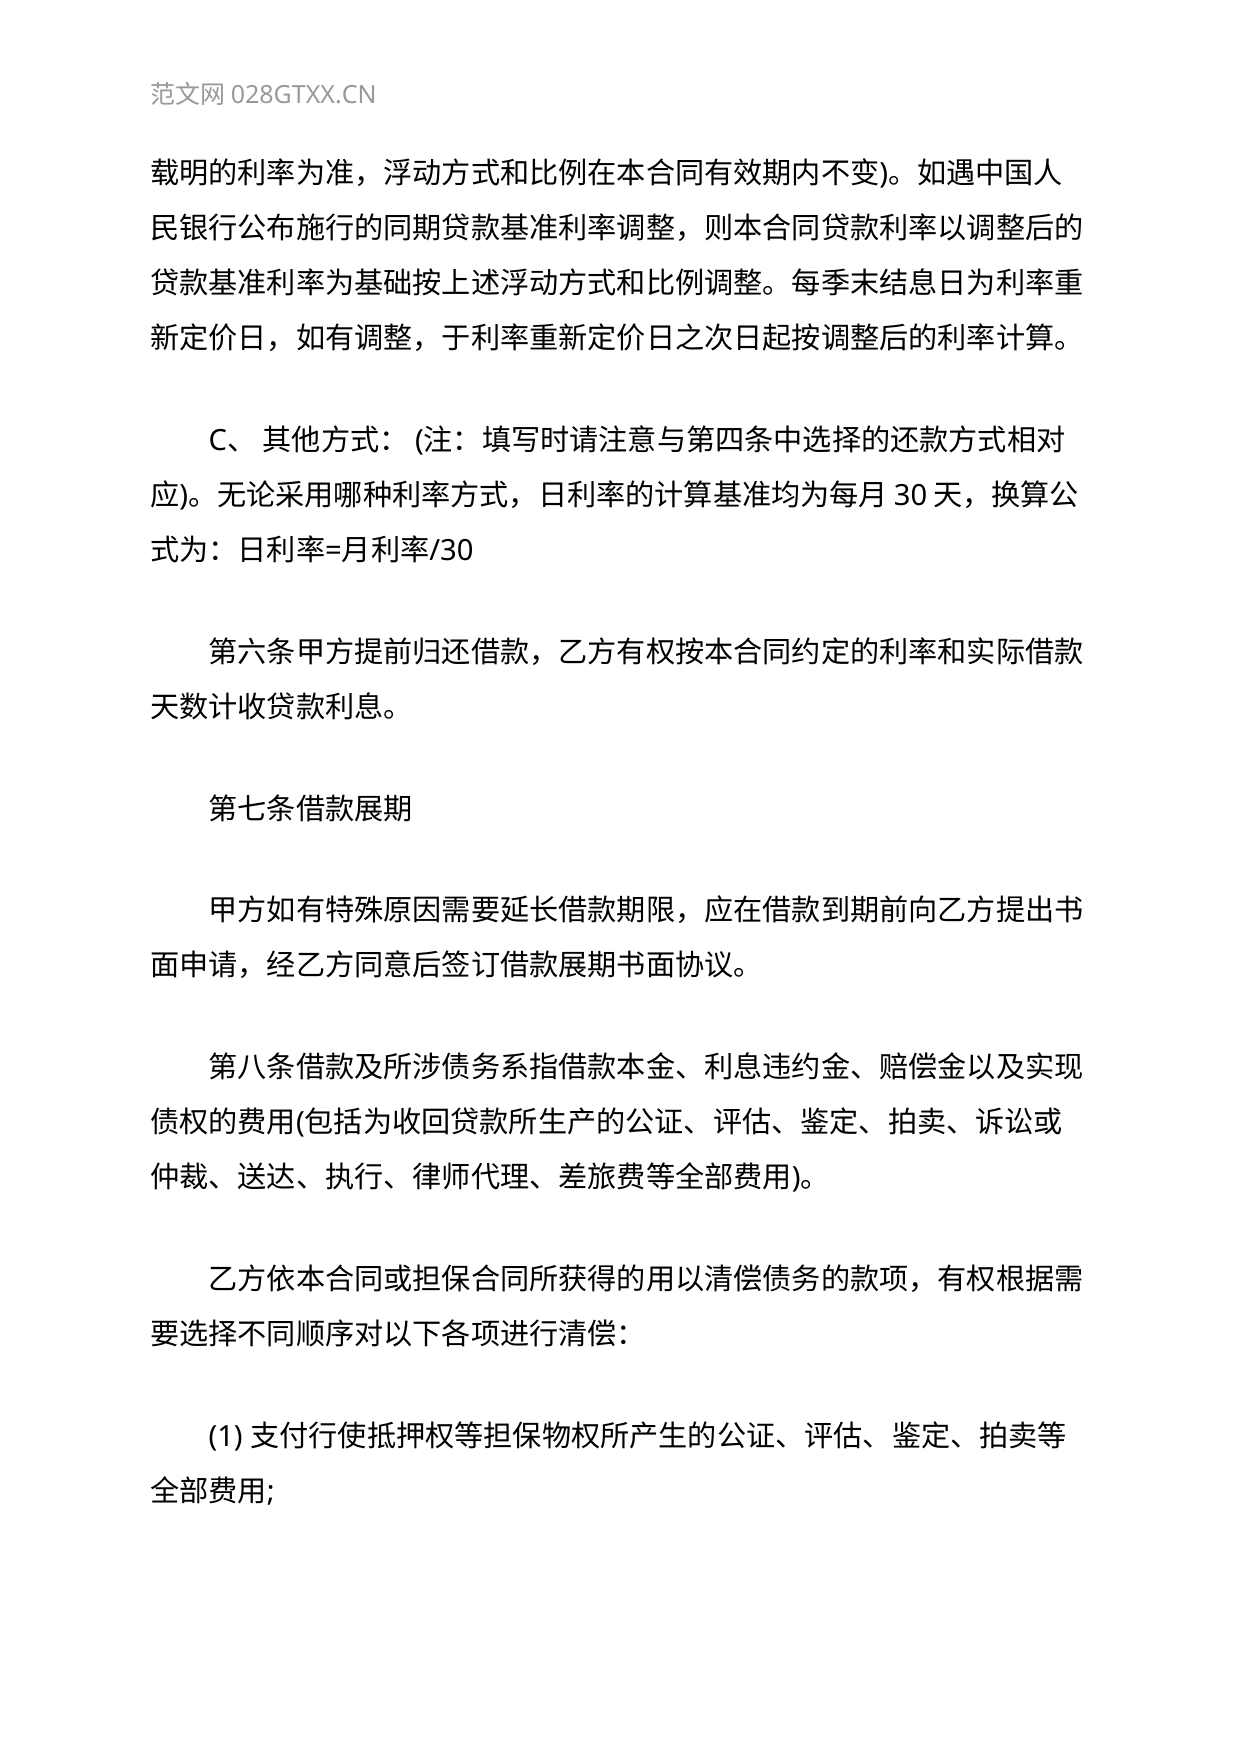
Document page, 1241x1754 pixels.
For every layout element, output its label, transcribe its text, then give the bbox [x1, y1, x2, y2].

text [150, 150, 1090, 357]
text 第六条甲方提前归还借款，乙方有权按本合同约定的利率和实际借款天数计收贷款利息。 [150, 628, 1090, 726]
text 乙方依本合同或担保合同所获得的用以清偿债务的款项，有权根据需要选择不同顺序对以下各项进行清偿： [150, 1256, 1090, 1353]
text C、 其他方式： (注：填写时请注意与第四条中选择的还款方式相对应)。无论采用哪种利率方式，日利率的计算基准均为每月30天，换算公式为：日利率=月利率/30 [150, 417, 1090, 569]
text 甲方如有特殊原因需要延长借款期限，应在借款到期前向乙方提出书面申请，经乙方同意后签订借款展期书面协议。 [150, 887, 1090, 984]
text 第七条借款展期 [150, 785, 1090, 827]
text 第八条借款及所涉债务系指借款本金、利息违约金、赔偿金以及实现债权的费用(包括为收回贷款所生产的公证、评估、鉴定、拍卖、诉讼或仲裁、送达、执行、律师代理、差旅费等全部费用)。 [150, 1044, 1090, 1196]
text (1) 支付行使抵押权等担保物权所产生的公证、评估、鉴定、拍卖等全部费用; [150, 1412, 1090, 1509]
